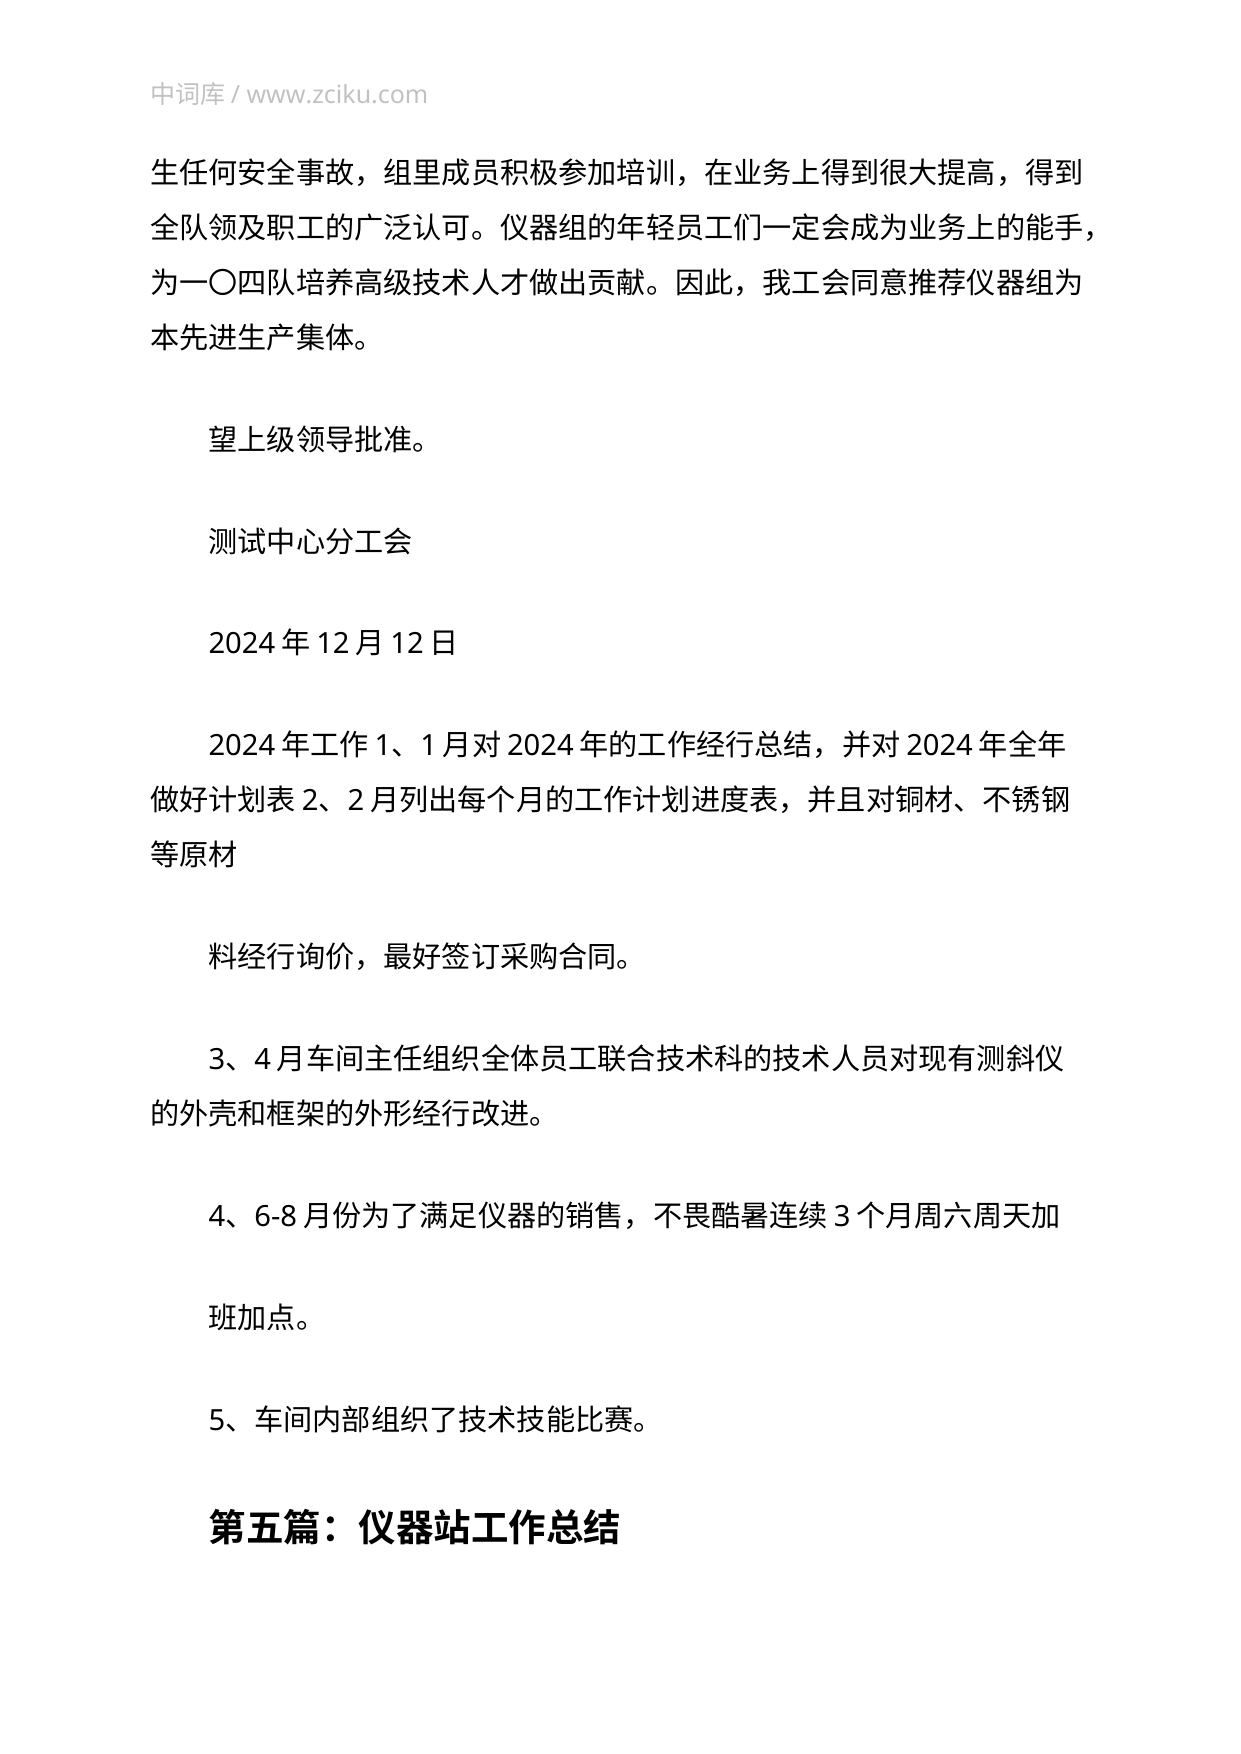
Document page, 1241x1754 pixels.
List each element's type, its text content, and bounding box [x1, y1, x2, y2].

text 测试中心分工会 [150, 518, 1090, 561]
text 2024年工作1、1月对2024年的工作经行总结，并对2024年全年做好计划表2、2月列出每个月的工作计划进度表，并且对铜材、不锈钢等原材 [150, 722, 1090, 874]
text 2024年12月12日 [150, 620, 1090, 662]
text 3、4月车间主任组织全体员工联合技术科的技术人员对现有测斜仪的外壳和框架的外形经行改进。 [150, 1036, 1090, 1133]
text 4、6-8月份为了满足仪器的销售，不畏酷暑连续3个月周六周天加 [150, 1192, 1090, 1235]
text 班加点。 [150, 1294, 1090, 1337]
text 第五篇：仪器站工作总结 [150, 1498, 1090, 1552]
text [150, 150, 1090, 357]
text 5、车间内部组织了技术技能比赛。 [150, 1396, 1090, 1438]
text 料经行询价，最好签订采购合同。 [150, 934, 1090, 976]
text 望上级领导批准。 [150, 416, 1090, 459]
